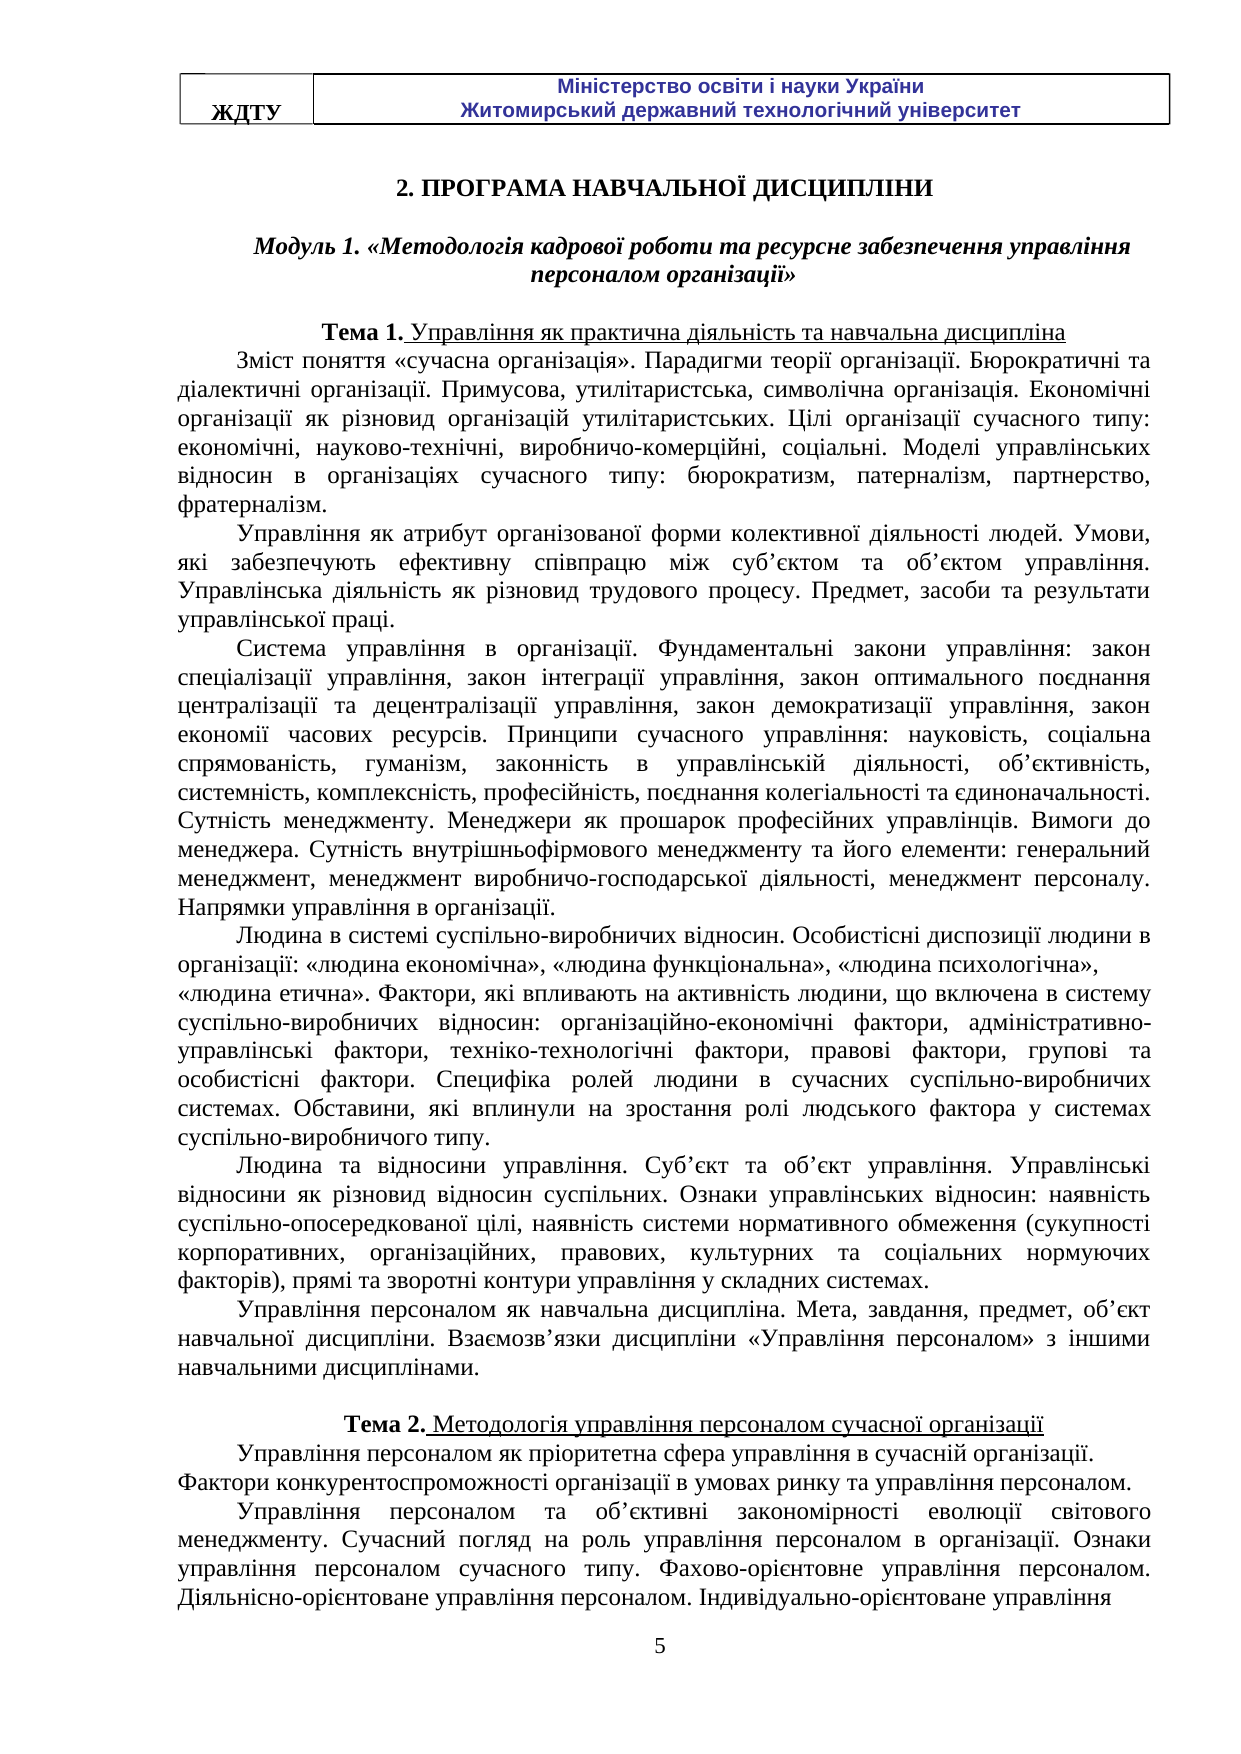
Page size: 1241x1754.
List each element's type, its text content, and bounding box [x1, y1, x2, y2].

text Тема 1. Управління як практична діяльність та навчальна дисципліна [179, 317, 1209, 345]
subtitle Модуль 1. «Методологія кадрової роботи та ресурсне забезпечення управління [179, 231, 1208, 259]
text Система управління в організації. Фундаментальні закони управління: закон спеціалізації управління, закон інтеграції управління, закон оптимального поєднання централізації та децентралізації управління, закон демократизації управління, закон економії часових ресурсів. Принципи сучасного управління: науковість, соціальна спрямованість, гуманізм, законність в управлінській діяльності, об’єктивність, системність, комплексність, професійність, поєднання колегіальності та єдиноначальності. Сутність менеджменту. Менеджери як прошарок професійних управлінців. Вимоги до менеджера. Сутність внутрішньофірмового менеджменту та його елементи: генеральний менеджмент, менеджмент виробничо-господарської діяльності, менеджмент персоналу. Напрямки управління в організації. [177, 633, 1151, 921]
text Людина в системі суспільно-виробничих відносин. Особистісні диспозиції людини в організації: «людина економічна», «людина функціональна», «людина психологічна», [177, 921, 1152, 978]
text Управління персоналом як навчальна дисципліна. Мета, завдання, предмет, об’єкт навчальної дисципліни. Взаємозв’язки дисципліни «Управління персоналом» з іншими навчальними дисциплінами. [177, 1294, 1152, 1381]
text Зміст поняття «сучасна організація». Парадигми теорії організації. Бюрократичні та діалектичні організації. Примусова, утилітаристська, символічна організація. Економічні організації як різновид організацій утилітаристських. Цілі організації сучасного типу: економічні, науково-технічні, виробничо-комерційні, соціальні. Моделі управлінських відносин в організаціях сучасного типу: бюрократизм, патерналізм, партнерство, фратерналізм. [177, 345, 1152, 518]
subtitle ПРОГРАМА НАВЧАЛЬНОЇ ДИСЦИПЛІНИ [396, 173, 1209, 202]
text Фактори конкурентоспроможності організації в умовах ринку та управління персоналом. [177, 1467, 1209, 1496]
text Управління персоналом та об’єктивні закономірності еволюції світового менеджменту. Сучасний погляд на роль управління персоналом в організації. Ознаки управління персоналом сучасного типу. Фахово-орієнтовне управління персоналом. Діяльнісно-орієнтоване управління персоналом. Індивідуально-орієнтоване управління [177, 1496, 1152, 1611]
text Управління як атрибут організованої форми колективної діяльності людей. Умови, які забезпечують ефективну співпрацю між суб’єктом та об’єктом управління. Управлінська діяльність як різновид трудового процесу. Предмет, засоби та результати управлінської праці. [177, 518, 1151, 633]
text Тема 2. Методологія управління персоналом сучасної організації Управління персоналом як пріоритетна сфера управління в сучасній організації. [236, 1409, 1151, 1467]
text персоналом організації» [351, 259, 978, 288]
text «людина етична». Фактори, які впливають на активність людини, що включена в систему суспільно-виробничих відносин: організаційно-економічні фактори, адміністративно- управлінські фактори, техніко-технологічні фактори, правові фактори, групові та особистісні фактори. Специфіка ролей людини в сучасних суспільно-виробничих системах. Обставини, які вплинули на зростання ролі людського фактора у системах суспільно-виробничого типу. [177, 978, 1152, 1151]
text Людина та відносини управління. Суб’єкт та об’єкт управління. Управлінські відносини як різновид відносин суспільних. Ознаки управлінських відносин: наявність суспільно-опосередкованої цілі, наявність системи нормативного обмеження (сукупності корпоративних, організаційних, правових, культурних та соціальних нормуючих факторів), прямі та зворотні контури управління у складних системах. [177, 1151, 1151, 1294]
